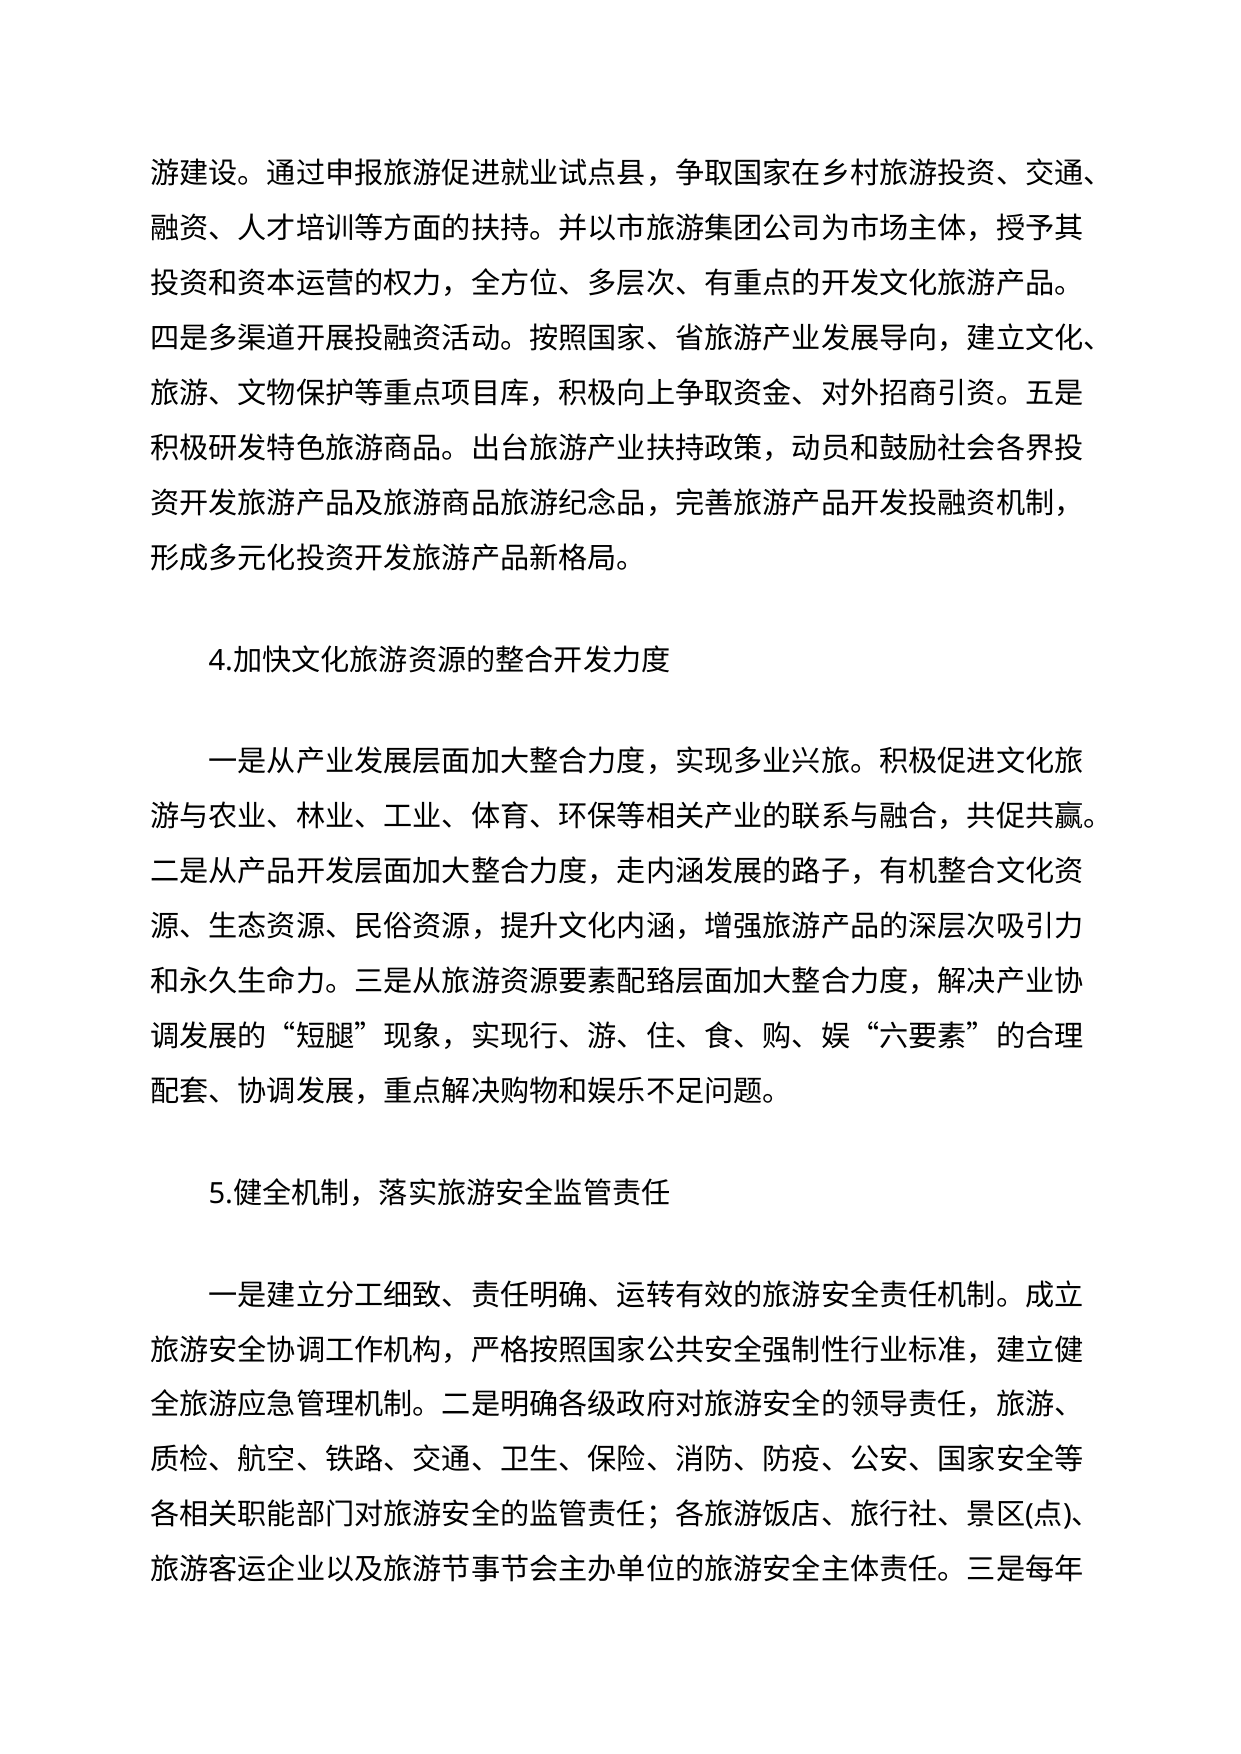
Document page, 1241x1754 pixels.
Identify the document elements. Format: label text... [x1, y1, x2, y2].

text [150, 150, 1090, 577]
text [150, 1271, 1090, 1588]
text 4.加快文化旅游资源的整合开发力度 [150, 636, 1090, 678]
text 一是从产业发展层面加大整合力度，实现多业兴旅。积极促进文化旅游与农业、林业、工业、体育、环保等相关产业的联系与融合，共促共赢。二是从产品开发层面加大整合力度，走内涵发展的路子，有机整合文化资源、生态资源、民俗资源，提升文化内涵，增强旅游产品的深层次吸引力和永久生命力。三是从旅游资源要素配臵层面加大整合力度，解决产业协调发展的“短腿”现象，实现行、游、住、食、购、娱“六要素”的合理配套、协调发展，重点解决购物和娱乐不足问题。 [150, 738, 1090, 1110]
text 5.健全机制，落实旅游安全监管责任 [150, 1169, 1090, 1212]
